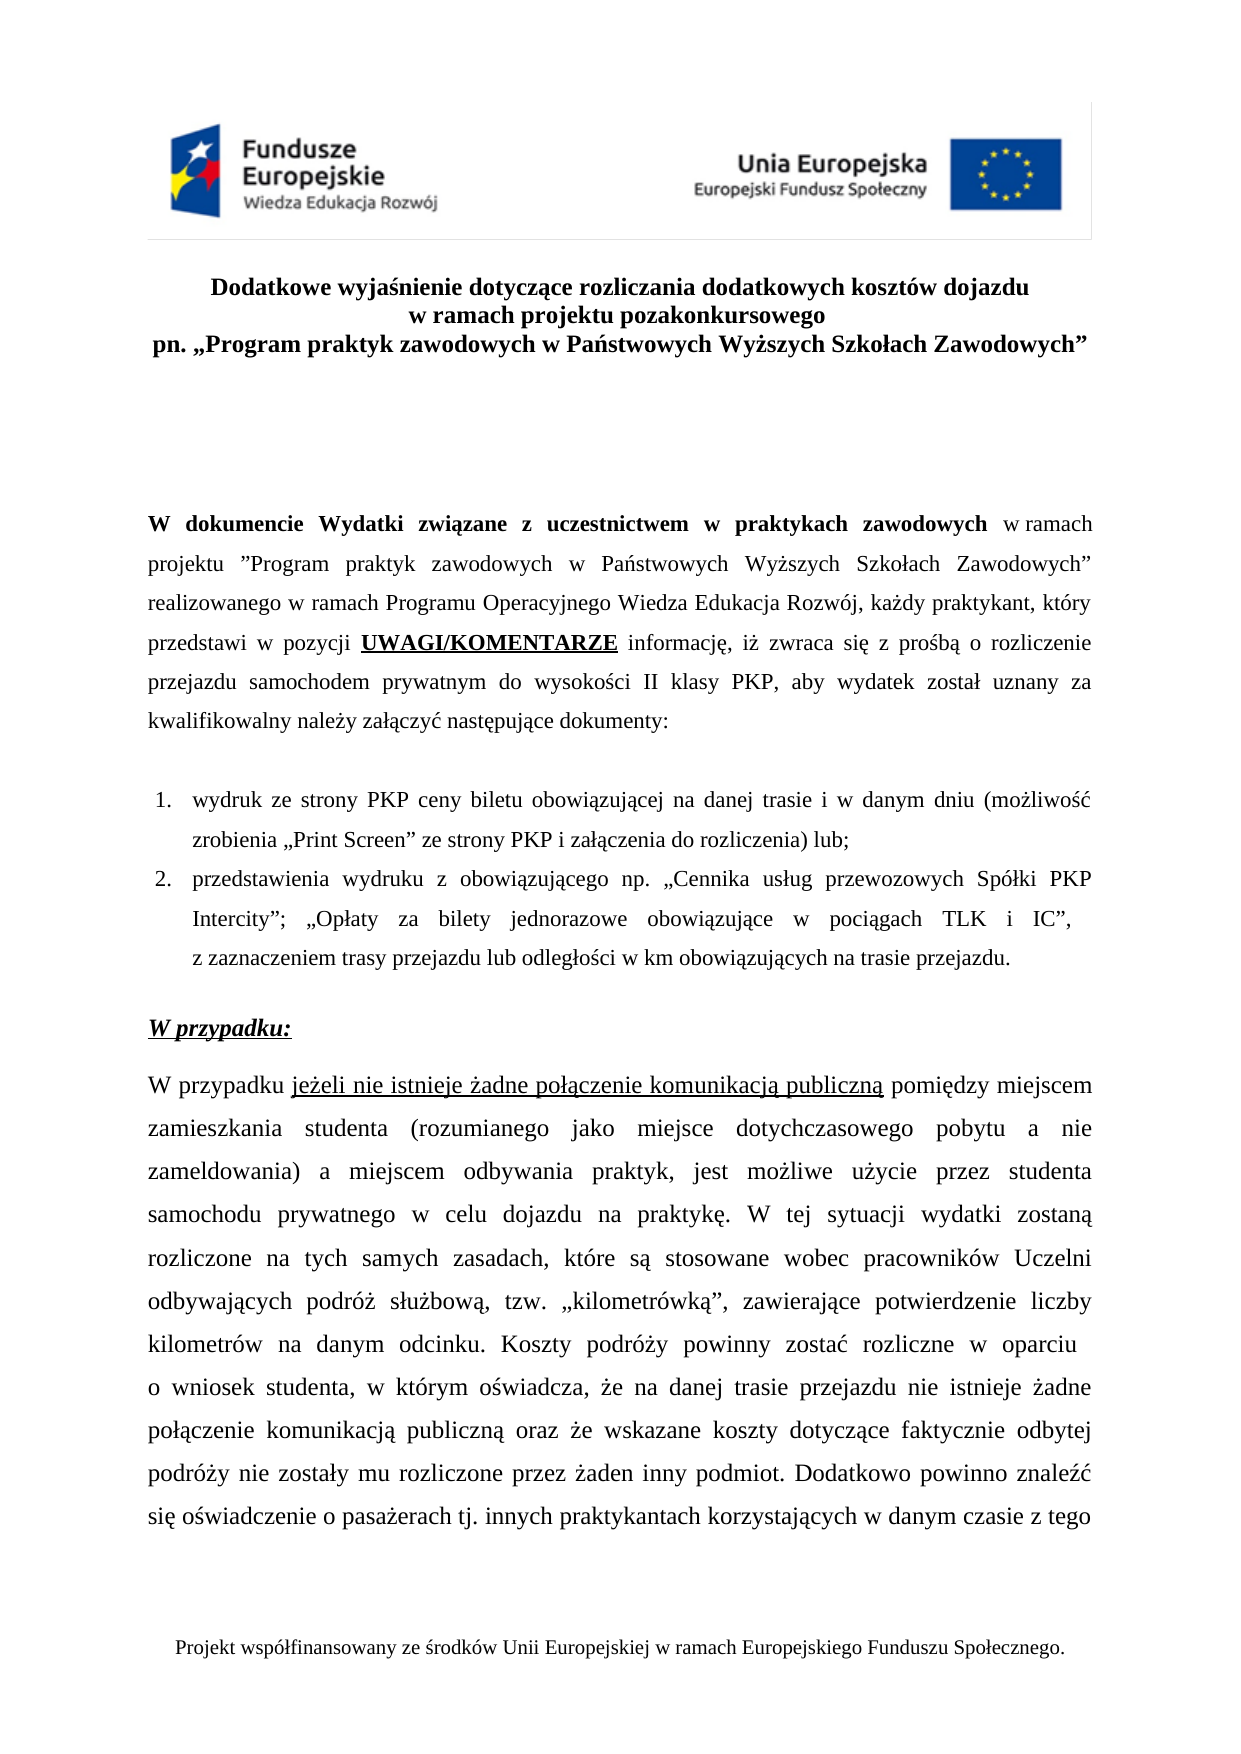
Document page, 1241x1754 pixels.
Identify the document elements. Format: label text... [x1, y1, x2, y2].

text w ramach projektu pozakonkursowego pn. „Program praktyk zawodowych w Państwowych Wyższych Szkołach Zawodowych” [148, 301, 1093, 358]
text W dokumencie Wydatki związane z uczestnictwem w praktykach zawodowych w ramach projektu ”Program praktyk zawodowych w Państwowych Wyższych Szkołach Zawodowych” realizowanego w ramach Programu Operacyjnego Wiedza Edukacja Rozwój, każdy praktykant, który przedstawi w pozycji UWAGI/KOMENTARZE informację, iż zwraca się z prośbą o rozliczenie przejazdu samochodem prywatnym do wysokości II klasy PKP, aby wydatek został uznany za kwalifikowalny należy załączyć następujące dokumenty: [148, 510, 1093, 734]
list wydruk ze strony PKP ceny biletu obowiązującej na danej trasie i w danym dniu (możliwość zrobienia „Print Screen” ze strony PKP i załączenia do rozliczenia) lub; [154, 786, 1093, 852]
picture [147, 102, 1093, 243]
text Dodatkowe wyjaśnienie dotyczące rozliczania dodatkowych kosztów dojazdu [148, 272, 1093, 301]
list przedstawienia wydruku z obowiązującego np. „Cennika usług przewozowych Spółki PKP Intercity”; „Opłaty za bilety jednorazowe obowiązujące w pociągach TLK i IC”, z zaznaczeniem trasy przejazdu lub odległości w km obowiązujących na trasie przejazdu. [154, 865, 1093, 971]
text W przypadku: [148, 1013, 1093, 1041]
